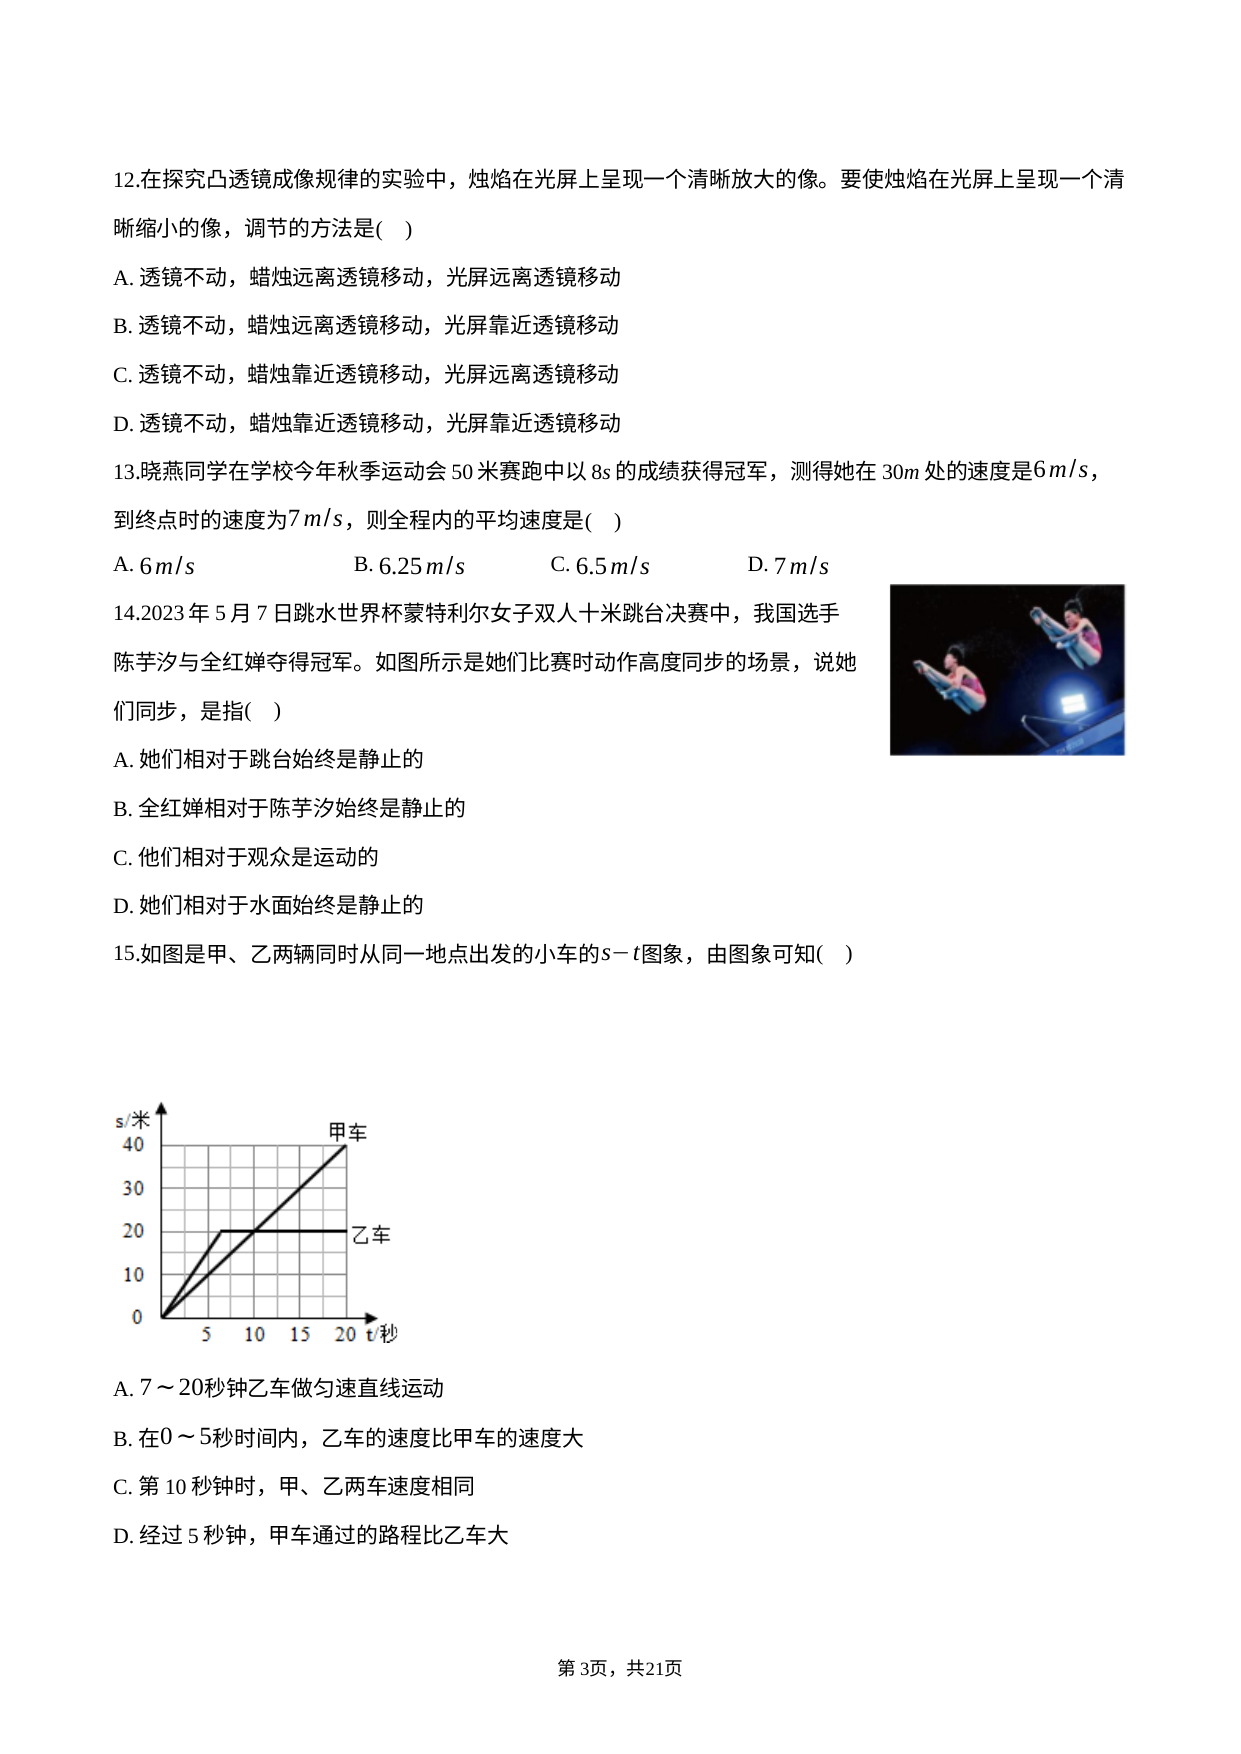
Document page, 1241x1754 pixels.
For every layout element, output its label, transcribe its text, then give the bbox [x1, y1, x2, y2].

text A. B. C. D. [113, 551, 1127, 583]
text A. 透镜不动，蜡烛远离透镜移动，光屏远离透镜移动 B. 透镜不动，蜡烛远离透镜移动，光屏靠近透镜移动 C. 透镜不动，蜡烛靠近透镜移动，光屏远离透镜移动 D. 透镜不动，蜡烛靠近透镜移动，光屏靠近透镜移动 [113, 259, 1127, 438]
text 12.在探究凸透镜成像规律的实验中，烛焰在光屏上呈现一个清晰放大的像。要使烛焰在光屏上呈现一个清晰缩小的像，调节的方法是( ) [113, 162, 1127, 243]
text 13.晓燕同学在学校今年秋季运动会50米赛跑中以8s的成绩获得冠军，测得她在30m处的速度是，到终点时的速度为，则全程内的平均速度是( ) [113, 454, 1127, 535]
picture [889, 584, 1128, 759]
text 14.2023年5月7日跳水世界杯蒙特利尔女子双人十米跳台决赛中，我国选手陈芋汐与全红婵夺得冠军。如图所示是她们比赛时动作高度同步的场景，说她们同步，是指( ) [113, 596, 889, 726]
text 15.如图是甲、乙两辆同时从同一地点出发的小车的图象，由图象可知( ) [113, 936, 1127, 1359]
text A. 秒钟乙车做匀速直线运动 B. 在秒时间内，乙车的速度比甲车的速度大 C. 第10秒钟时，甲、乙两车速度相同 D. 经过5秒钟，甲车通过的路程比乙车大 [113, 1371, 1127, 1550]
text A. 她们相对于跳台始终是静止的 B. 全红婵相对于陈芋汐始终是静止的 C. 他们相对于观众是运动的 D. 她们相对于水面始终是静止的 [113, 742, 1127, 920]
picture [112, 1098, 398, 1343]
